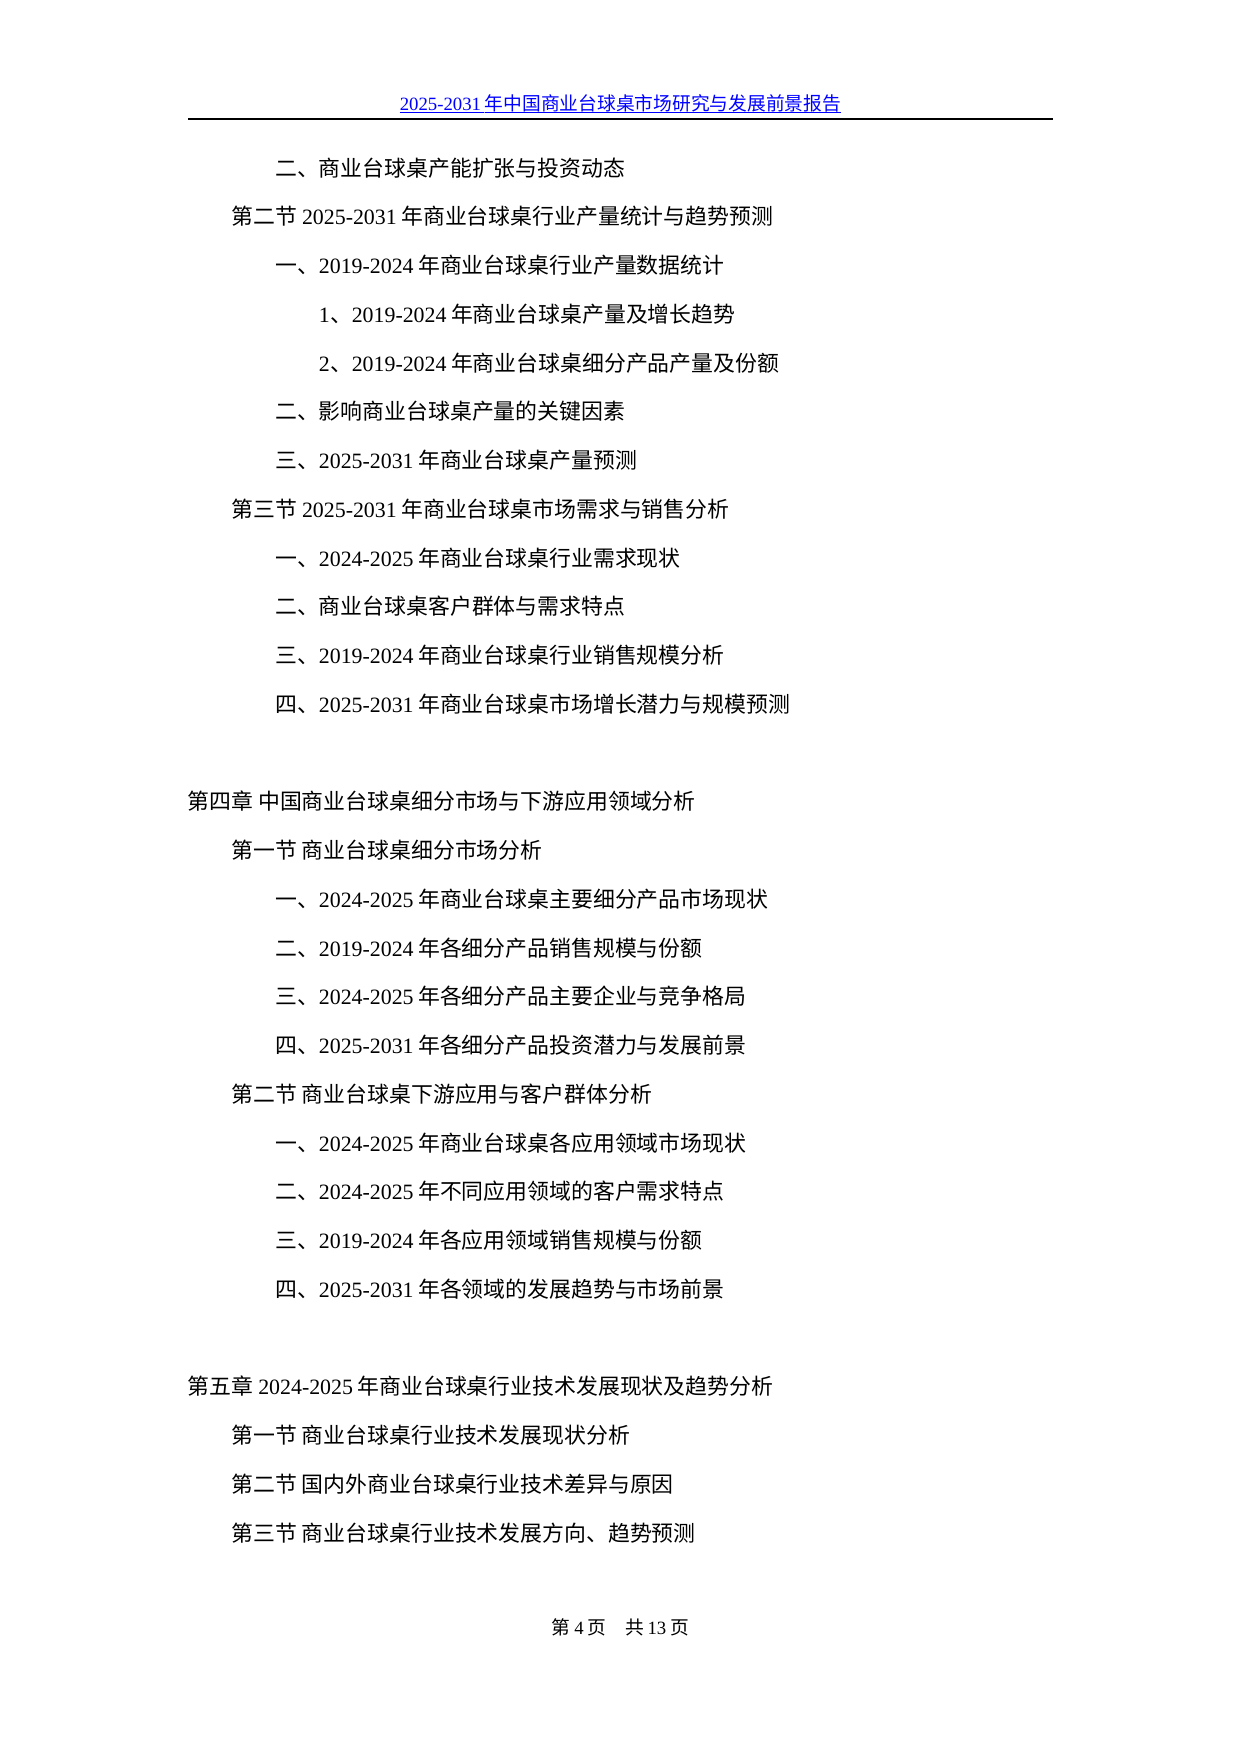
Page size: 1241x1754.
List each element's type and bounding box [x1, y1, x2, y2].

text [187, 150, 1053, 1548]
